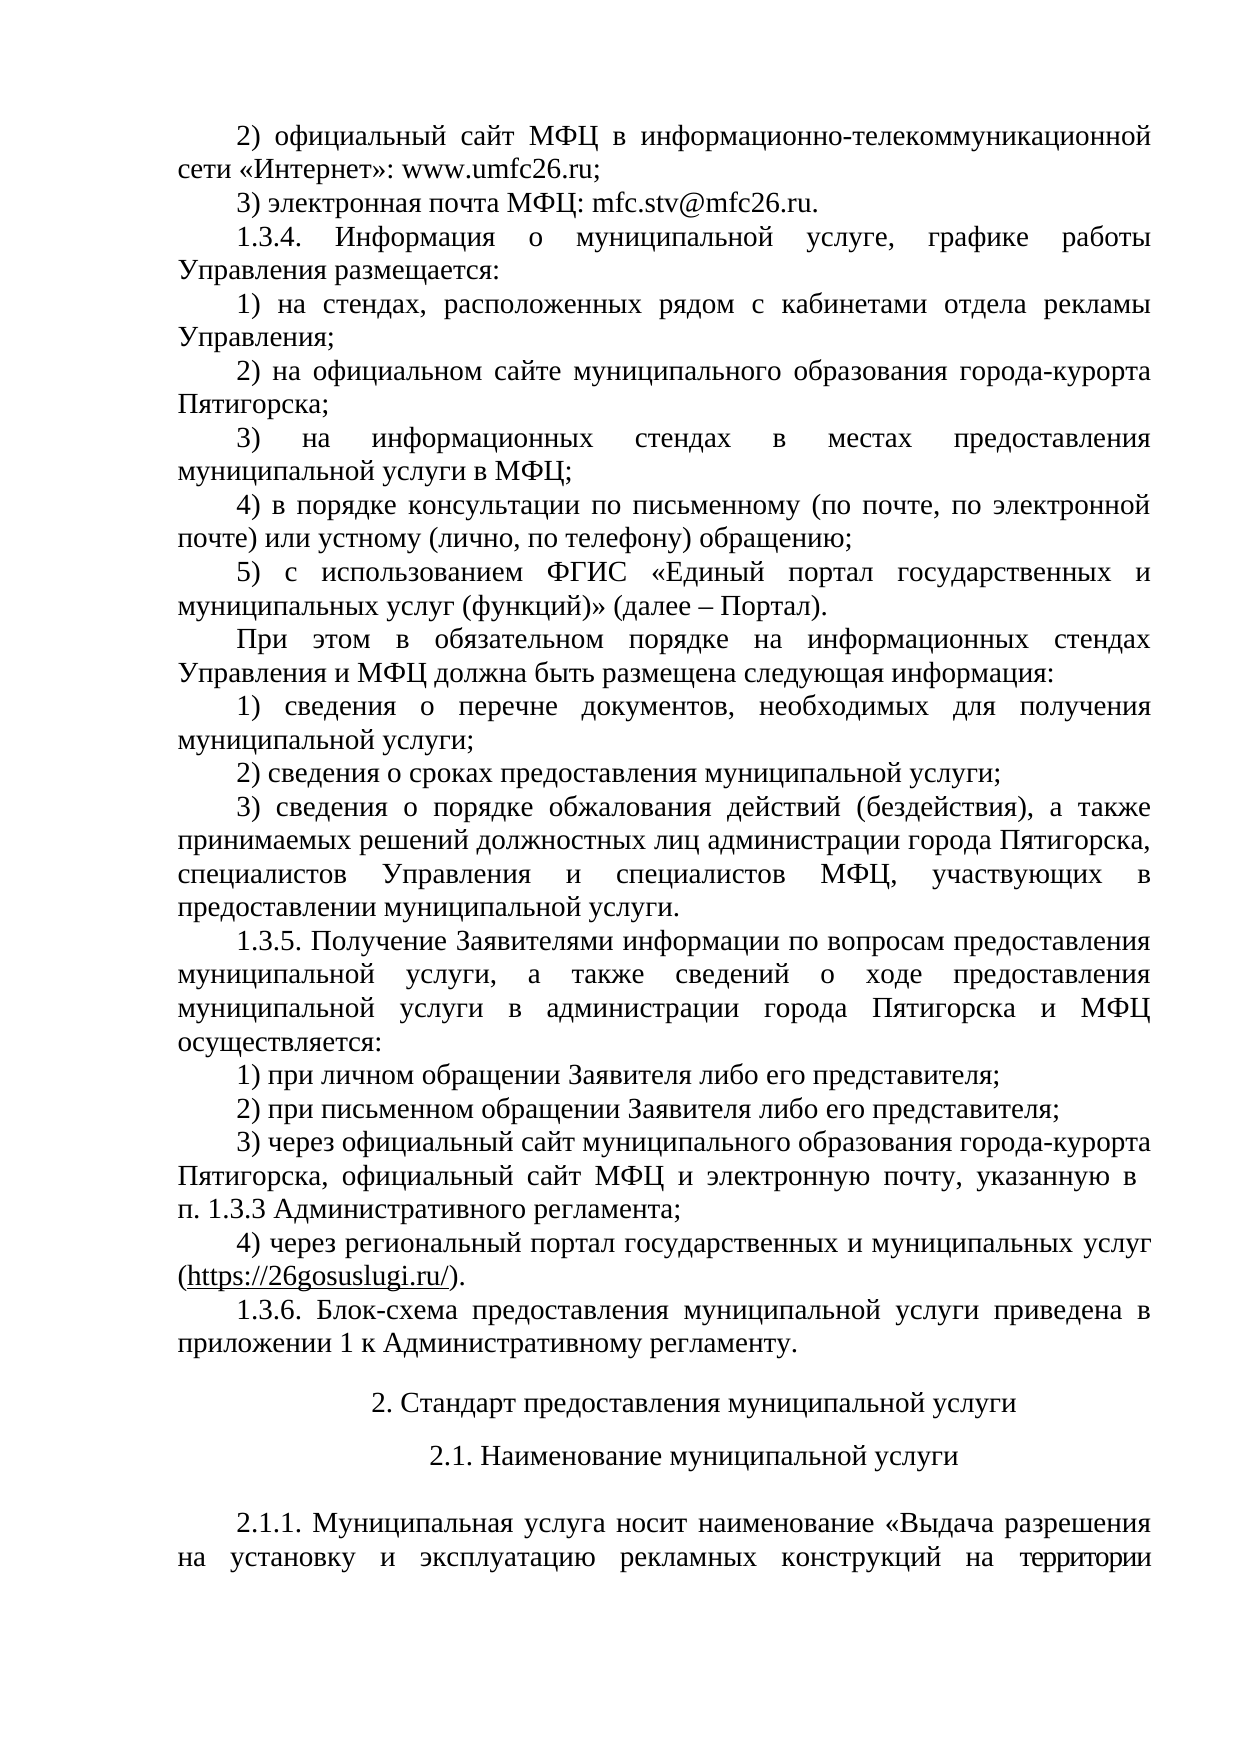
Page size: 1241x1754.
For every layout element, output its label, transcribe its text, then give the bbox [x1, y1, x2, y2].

text 5) с использованием ФГИС «Единый портал государственных и муниципальных услуг (функций)» (далее – Портал). [177, 554, 1152, 621]
text 1.3.4. Информация о муниципальной услуге, графике работы Управления размещается: [177, 219, 1152, 286]
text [177, 1506, 1152, 1573]
text 1.3.5. Получение Заявителями информации по вопросам предоставления муниципальной услуги, а также сведений о ходе предоставления муниципальной услуги в администрации города Пятигорска и МФЦ осуществляется: [177, 923, 1152, 1057]
text 2) на официальном сайте муниципального образования города-курорта Пятигорска; [177, 353, 1152, 420]
text 1) сведения о перечне документов, необходимых для получения муниципальной услуги; [177, 688, 1152, 755]
text 2) сведения о сроках предоставления муниципальной услуги; [177, 755, 1152, 789]
text 1.3.6. Блок-схема предоставления муниципальной услуги приведена в приложении 1 к Административному регламенту. [177, 1292, 1152, 1359]
text 2) официальный сайт МФЦ в информационно-телекоммуникационной сети «Интернет»: www.umfc26.ru; [177, 118, 1152, 185]
text 2. Стандарт предоставления муниципальной услуги [177, 1393, 1152, 1418]
text При этом в обязательном порядке на информационных стендах Управления и МФЦ должна быть размещена следующая информация: [177, 621, 1152, 688]
text 4) в порядке консультации по письменному (по почте, по электронной почте) или устному (лично, по телефону) обращению; [177, 487, 1152, 554]
text 3) электронная почта МФЦ: mfc.stv@mfc26.ru. [177, 185, 1152, 219]
text 3) сведения о порядке обжалования действий (бездействия), а также принимаемых решений должностных лиц администрации города Пятигорска, специалистов Управления и специалистов МФЦ, участвующих в предоставлении муниципальной услуги. [177, 789, 1152, 923]
text 1) при личном обращении Заявителя либо его представителя; [177, 1057, 1152, 1091]
text 3) через официальный сайт муниципального образования города-курорта Пятигорска, официальный сайт МФЦ и электронную почту, указанную в п. 1.3.3 Административного регламента; [177, 1124, 1152, 1225]
text 4) через региональный портал государственных и муниципальных услуг (https://26gosuslugi.ru/). [177, 1225, 1152, 1292]
text 1) на стендах, расположенных рядом с кабинетами отдела рекламы Управления; [177, 286, 1152, 353]
text 2) при письменном обращении Заявителя либо его представителя; [177, 1091, 1152, 1124]
text 3) на информационных стендах в местах предоставления муниципальной услуги в МФЦ; [177, 420, 1152, 487]
text 2.1. Наименование муниципальной услуги [177, 1438, 1152, 1472]
